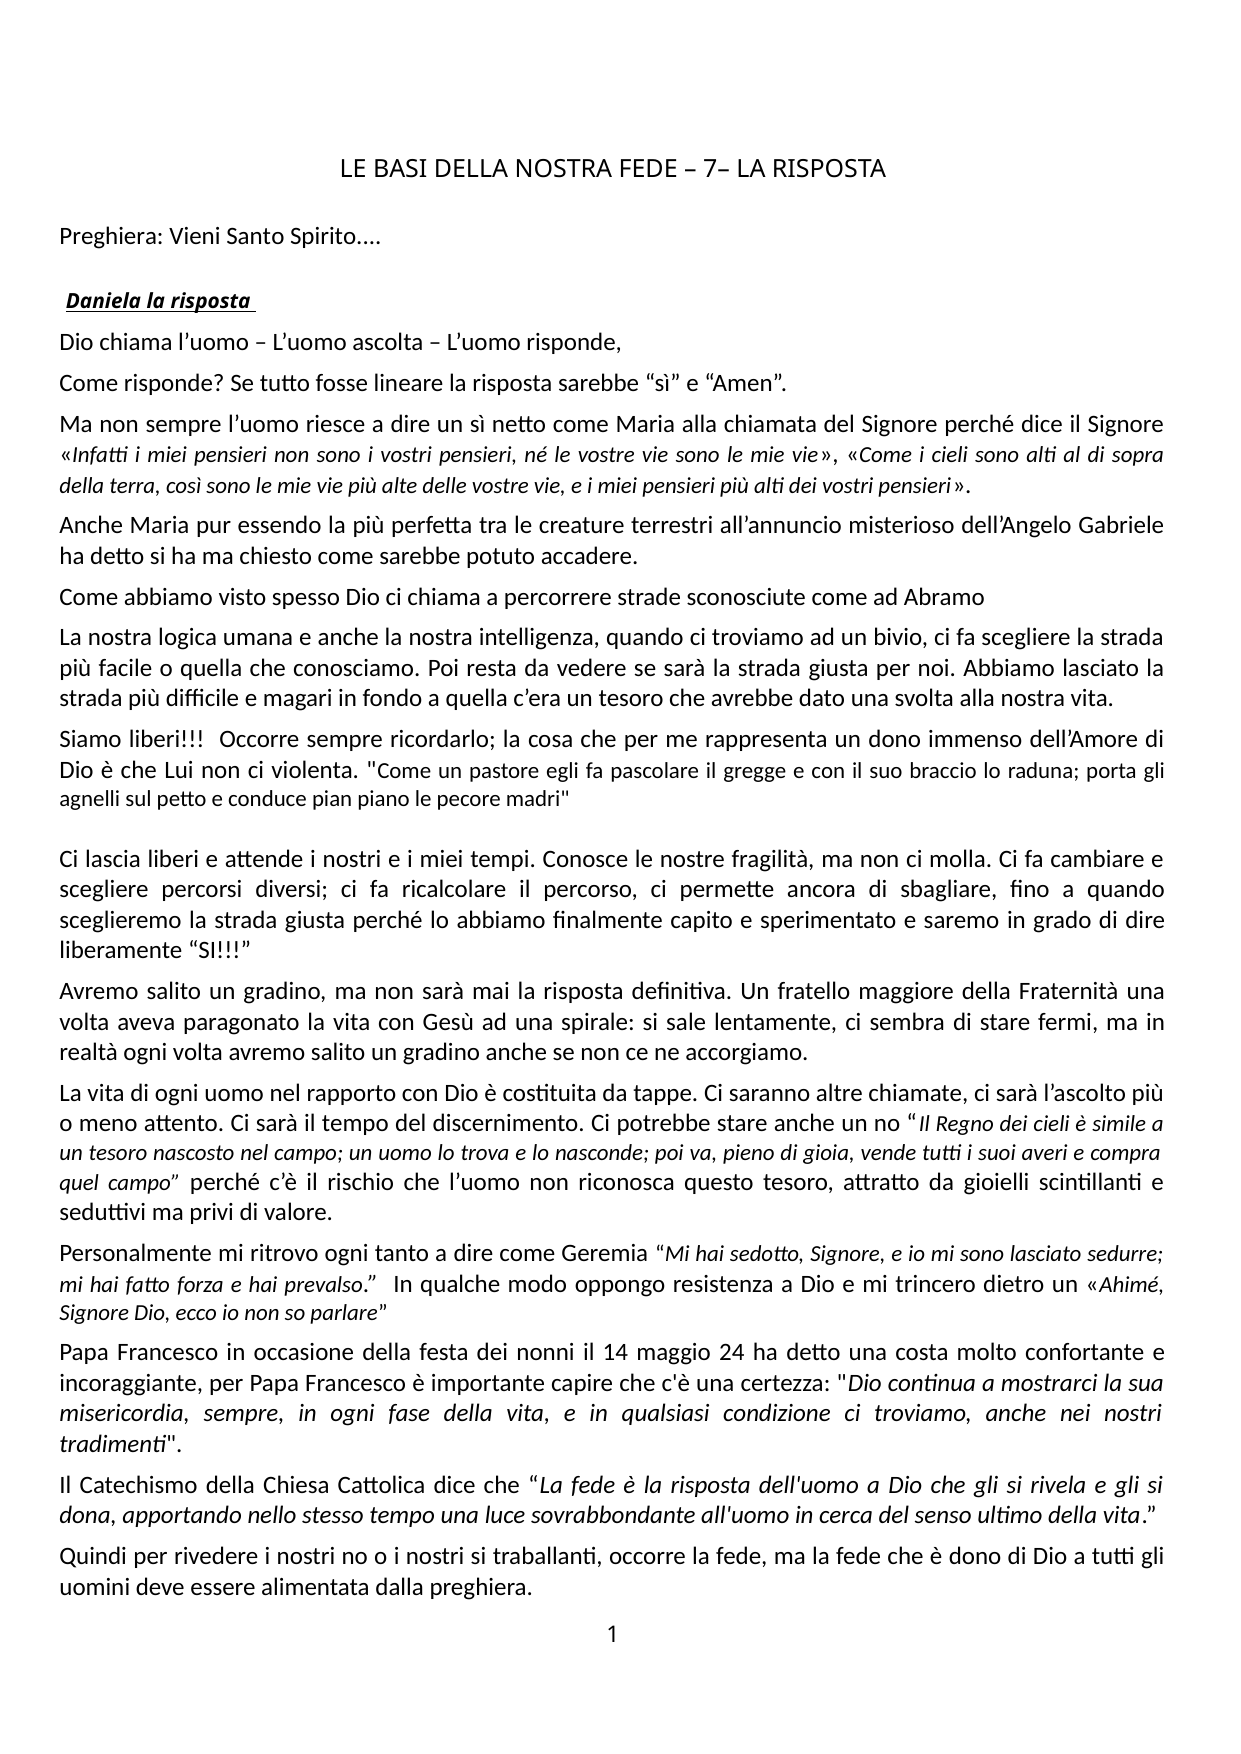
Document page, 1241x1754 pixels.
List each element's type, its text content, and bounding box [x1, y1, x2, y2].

text Anche Maria pur essendo la più perfetta tra le creature terrestri all’annuncio misterioso dell’Angelo Gabriele ha detto si ha ma chiesto come sarebbe potuto accadere. [59, 509, 1167, 571]
text Il Catechismo della Chiesa Cattolica dice che “La fede è la risposta dell'uomo a Dio che gli si rivela e gli si dona, apportando nello stesso tempo una luce sovrabbondante all'uomo in cerca del senso ultimo della vita.” [59, 1469, 1167, 1530]
text Come risponde? Se tutto fosse lineare la risposta sarebbe “sì” e “Amen”. [59, 367, 1167, 398]
text Siamo liberi!!! Occorre sempre ricordarlo; la cosa che per me rappresenta un dono immenso dell’Amore di Dio è che Lui non ci violenta. "Come un pastore egli fa pascolare il gregge e con il suo braccio lo raduna; porta gli agnelli sul petto e conduce pian piano le pecore madri" [59, 723, 1167, 812]
text Avremo salito un gradino, ma non sarà mai la risposta definitiva. Un fratello maggiore della Fraternità una volta aveva paragonato la vita con Gesù ad una spirale: si sale lentamente, ci sembra di stare fermi, ma in realtà ogni volta avremo salito un gradino anche se non ce ne accorgiamo. [59, 975, 1167, 1067]
text Ci lascia liberi e attende i nostri e i miei tempi. Conosce le nostre fragilità, ma non ci molla. Ci fa cambiare e scegliere percorsi diversi; ci fa ricalcolare il percorso, ci permette ancora di sbagliare, fino a quando sceglieremo la strada giusta perché lo abbiamo finalmente capito e sperimentato e saremo in grado di dire liberamente “SI!!!” [59, 843, 1167, 965]
text La nostra logica umana e anche la nostra intelligenza, quando ci troviamo ad un bivio, ci fa scegliere la strada più facile o quella che conosciamo. Poi resta da vedere se sarà la strada giusta per noi. Abbiamo lasciato la strada più difficile e magari in fondo a quella c’era un tesoro che avrebbe dato una svolta alla nostra vita. [59, 622, 1167, 713]
text Come abbiamo visto spesso Dio ci chiama a percorrere strade sconosciute come ad Abramo [59, 581, 1167, 611]
text La vita di ogni uomo nel rapporto con Dio è costituita da tappe. Ci saranno altre chiamate, ci sarà l’ascolto più o meno attento. Ci sarà il tempo del discernimento. Ci potrebbe stare anche un no “Il Regno dei cieli è simile a un tesoro nascosto nel campo; un uomo lo trova e lo nasconde; poi va, pieno di gioia, vende tutti i suoi averi e compra quel campo” perché c’è il rischio che l’uomo non riconosca questo tesoro, attratto da gioielli scintillanti e seduttivi ma privi di valore. [59, 1077, 1167, 1227]
text Daniela la risposta [59, 287, 1167, 315]
text Papa Francesco in occasione della festa dei nonni il 14 maggio 24 ha detto una costa molto confortante e incoraggiante, per Papa Francesco è importante capire che c'è una certezza: "Dio continua a mostrarci la sua misericordia, sempre, in ogni fase della vita, e in qualsiasi condizione ci troviamo, anche nei nostri tradimenti". [59, 1337, 1167, 1459]
text Dio chiama l’uomo – L’uomo ascolta – L’uomo risponde, [59, 326, 1167, 357]
text LE BASI DELLA NOSTRA FEDE – 7– LA RISPOSTA [59, 151, 1167, 185]
text Ma non sempre l’uomo riesce a dire un sì netto come Maria alla chiamata del Signore perché dice il Signore «Infatti i miei pensieri non sono i vostri pensieri, né le vostre vie sono le mie vie», «Come i cieli sono alti al di sopra della terra, così sono le mie vie più alte delle vostre vie, e i miei pensieri più alti dei vostri pensieri». [59, 408, 1167, 499]
text Personalmente mi ritrovo ogni tanto a dire come Geremia “Mi hai sedotto, Signore, e io mi sono lasciato sedurre; mi hai fatto forza e hai prevalso.” In qualche modo oppongo resistenza a Dio e mi trincero dietro un «Ahimé, Signore Dio, ecco io non so parlare” [59, 1237, 1167, 1326]
text Quindi per rivedere i nostri no o i nostri si traballanti, occorre la fede, ma la fede che è dono di Dio a tutti gli uomini deve essere alimentata dalla preghiera. [59, 1540, 1167, 1601]
text Preghiera: Vieni Santo Spirito.... [59, 220, 1167, 251]
